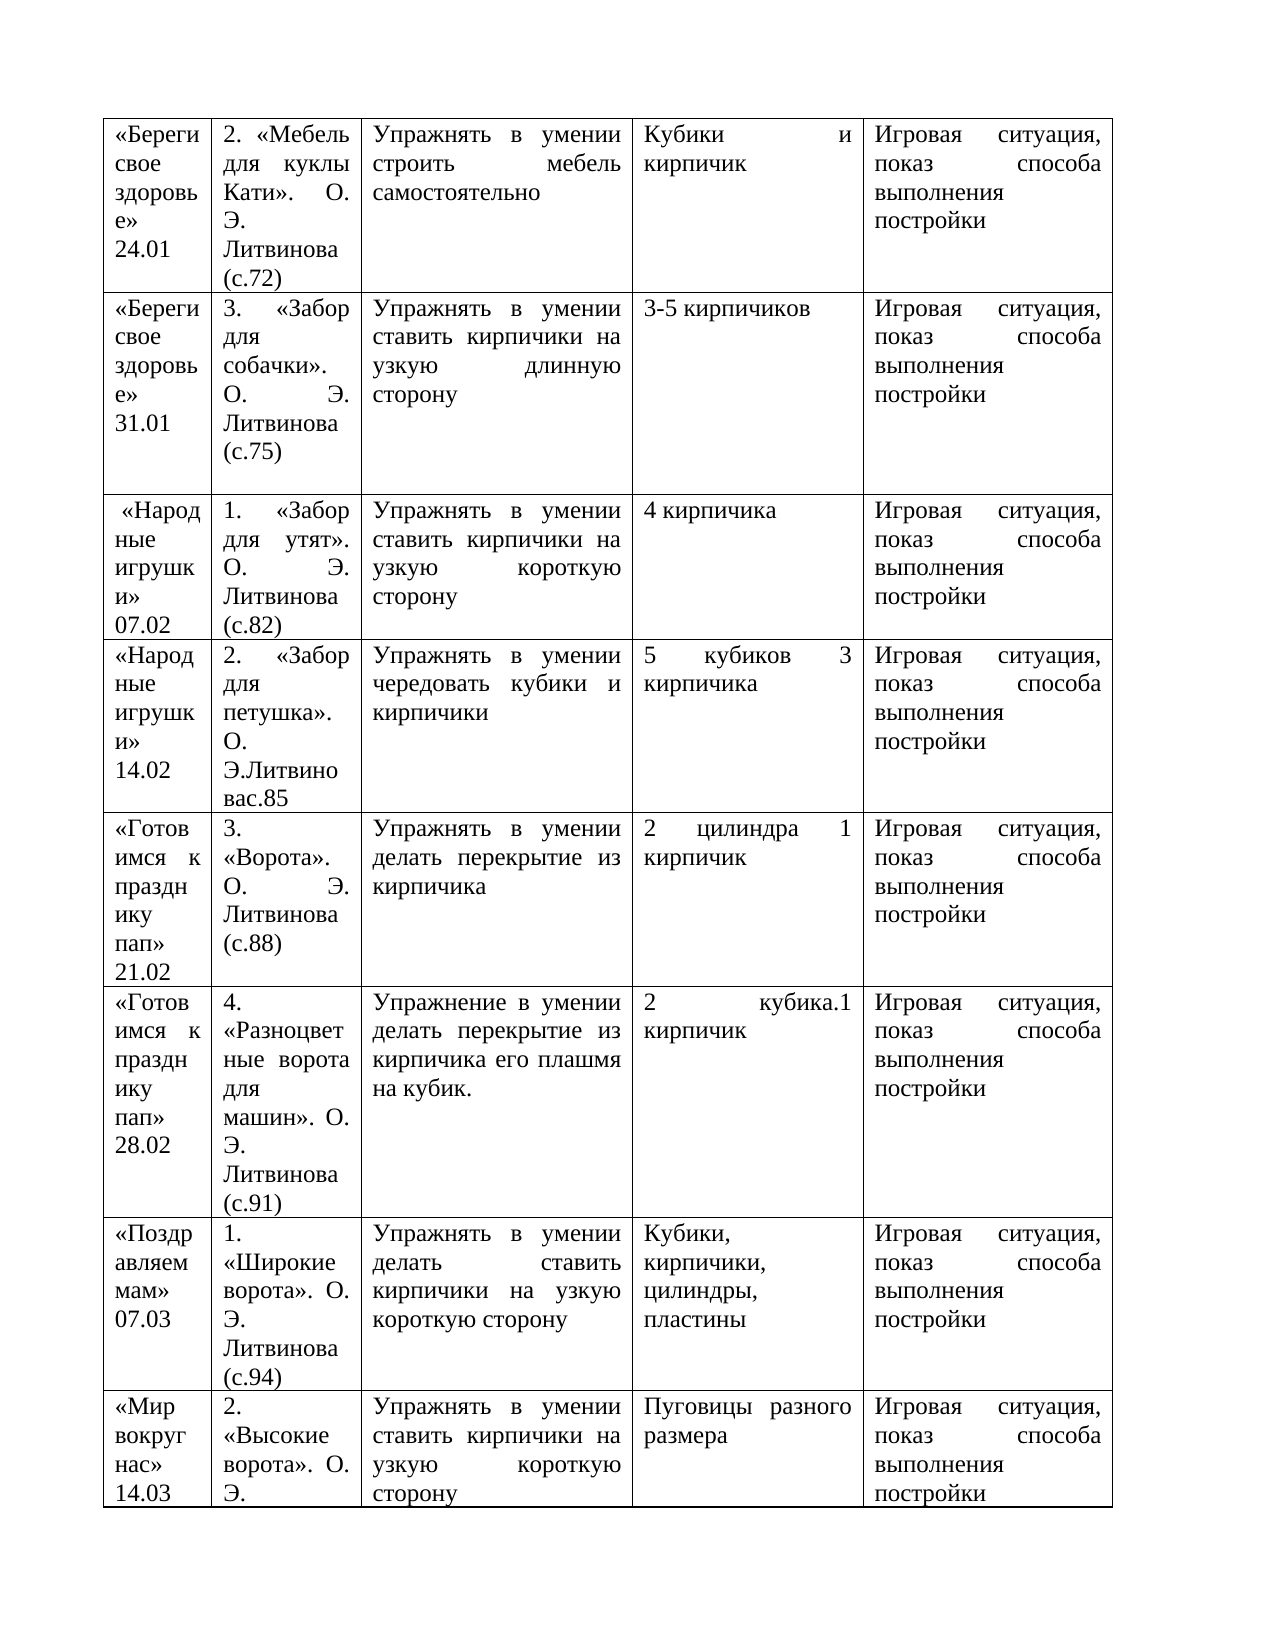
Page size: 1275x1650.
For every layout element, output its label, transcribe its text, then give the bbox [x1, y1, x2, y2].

table_cell Игровая ситуация, показ способа выполнения постройки [864, 813, 1112, 986]
table_cell Упражнять в умении ставить кирпичики на узкую длинную сторону [362, 293, 632, 494]
table_cell Кубики, кирпичики, цилиндры, пластины [633, 1218, 863, 1390]
table_cell Упражнять в умении ставить кирпичики на узкую короткую сторону [362, 495, 632, 639]
table_cell Упражнение в умении делать перекрытие из кирпичика его плашмя на кубик. [362, 987, 632, 1217]
table_cell 3. «Ворота». О. Э. Литвинова (с.88) [212, 813, 361, 986]
table_cell Упражнять в умении чередовать кубики и кирпичики [362, 640, 632, 812]
table_cell 2 цилиндра 1 кирпичик [633, 813, 863, 986]
table_cell Игровая ситуация, показ способа выполнения постройки [864, 987, 1112, 1217]
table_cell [362, 1391, 632, 1506]
table_cell Упражнять в умении делать ставить кирпичики на узкую короткую сторону [362, 1218, 632, 1390]
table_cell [212, 1391, 361, 1506]
table_cell 2 кубика.1 кирпичик [633, 987, 863, 1217]
table_cell Упражнять в умении делать перекрытие из кирпичика [362, 813, 632, 986]
table_cell «Береги свое здоровье» 31.01 [104, 293, 211, 494]
table_cell «Готовимся к празднику пап» 21.02 [104, 813, 211, 986]
table_cell «Береги свое здоровье» 24.01 [104, 119, 211, 292]
table_cell 2. «Забор для петушка». О. Э.Литвиновас.85 [212, 640, 361, 812]
table_cell 2. «Мебель для куклы Кати». О. Э. Литвинова (с.72) [212, 119, 361, 292]
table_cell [633, 1391, 863, 1506]
table_cell 3-5 кирпичиков [633, 293, 863, 494]
table_cell 4 кирпичика [633, 495, 863, 639]
table_cell Игровая ситуация, показ способа выполнения постройки [864, 293, 1112, 494]
table_cell 5 кубиков 3 кирпичика [633, 640, 863, 812]
table_cell «Народные игрушки» 07.02 [104, 495, 211, 639]
table_cell 4. «Разноцветные ворота для машин». О. Э. Литвинова (с.91) [212, 987, 361, 1217]
table_cell «Поздравляем мам» 07.03 [104, 1218, 211, 1390]
table_cell 3. «Забор для собачки». О. Э. Литвинова (с.75) [212, 293, 361, 494]
table_cell Игровая ситуация, показ способа выполнения постройки [864, 640, 1112, 812]
table_cell 1. «Забор для утят». О. Э. Литвинова (с.82) [212, 495, 361, 639]
table_cell Кубики и кирпичик [633, 119, 863, 292]
table_cell 1. «Широкие ворота». О. Э. Литвинова (с.94) [212, 1218, 361, 1390]
table_cell Игровая ситуация, показ способа выполнения постройки [864, 1218, 1112, 1390]
table_cell «Народные игрушки» 14.02 [104, 640, 211, 812]
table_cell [864, 119, 1112, 292]
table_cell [104, 1391, 211, 1506]
table_cell «Готовимся к празднику пап» 28.02 [104, 987, 211, 1217]
table_cell Игровая ситуация, показ способа выполнения постройки [864, 495, 1112, 639]
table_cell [864, 1391, 1112, 1506]
table_cell Упражнять в умении строить мебель самостоятельно [362, 119, 632, 292]
